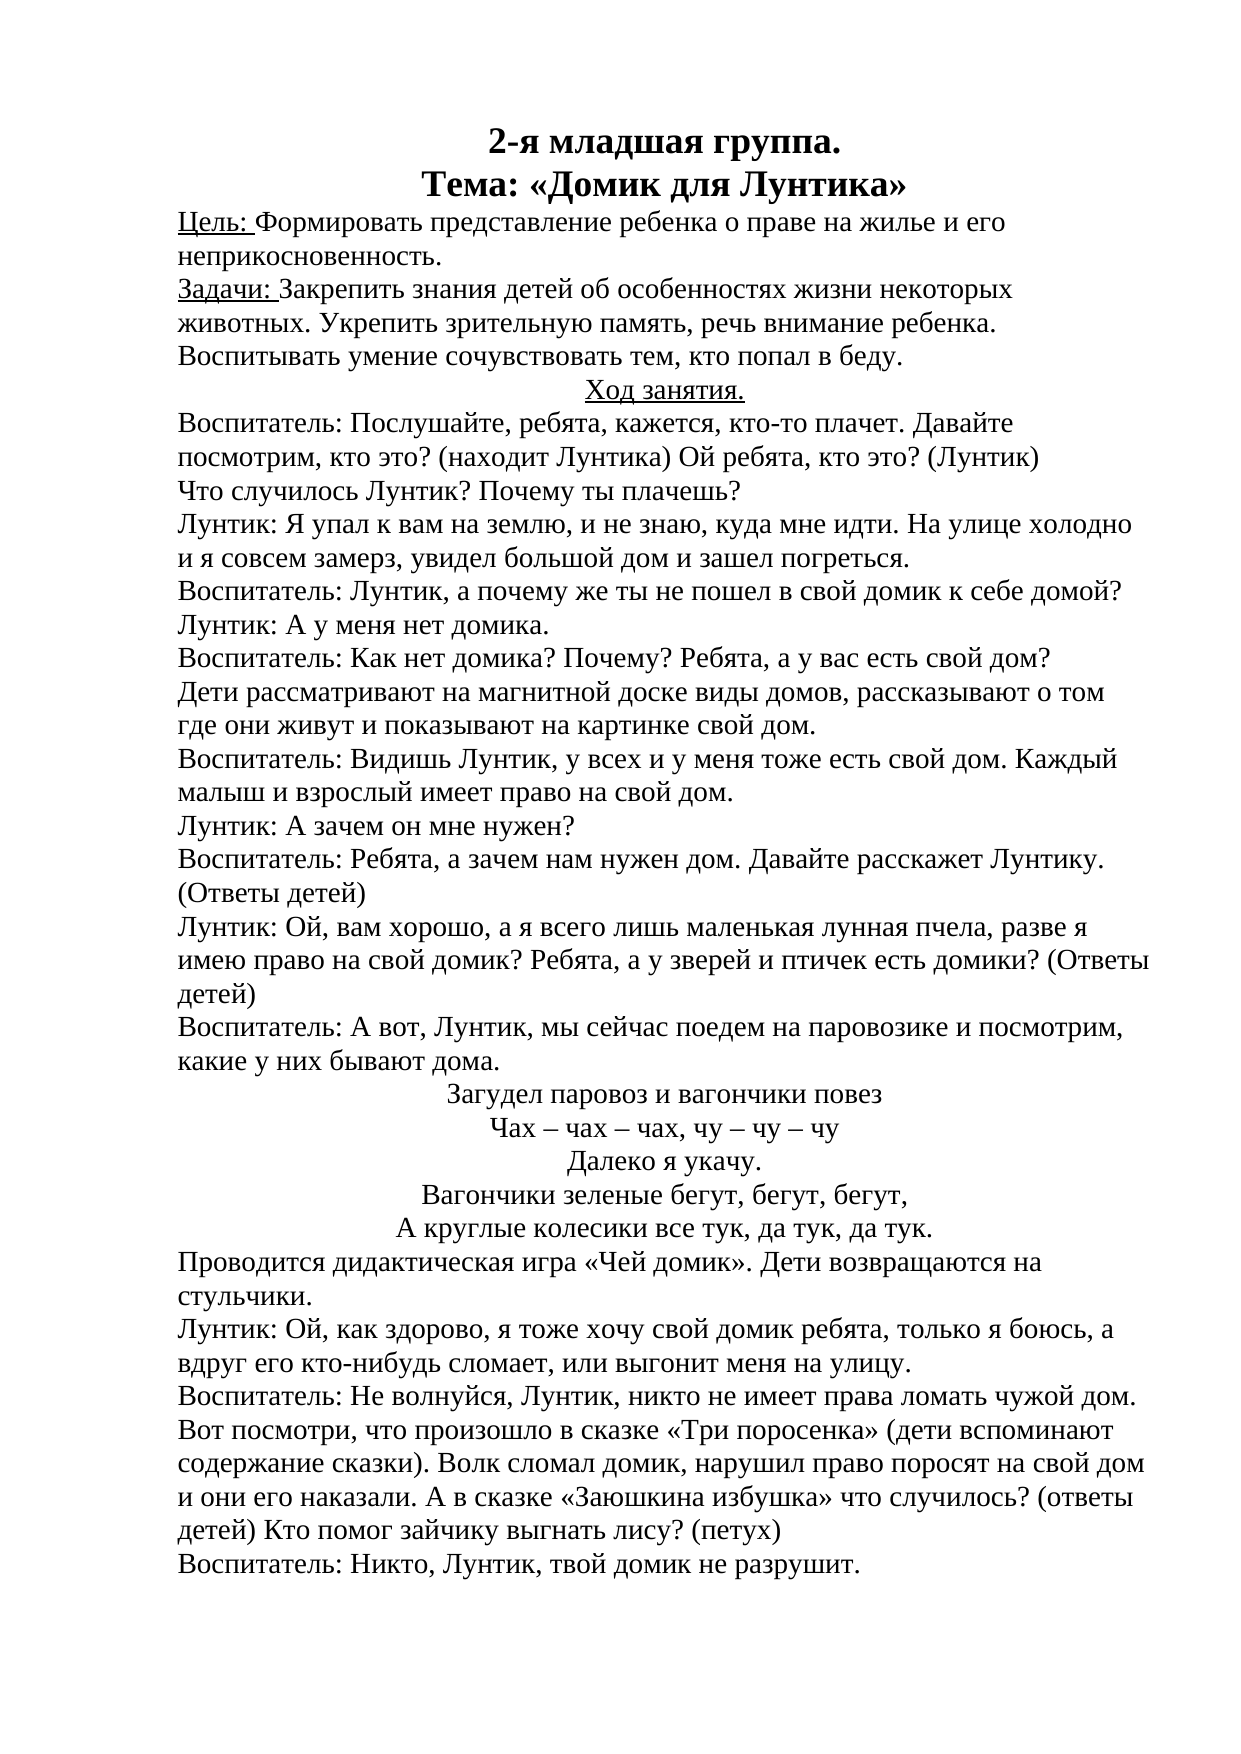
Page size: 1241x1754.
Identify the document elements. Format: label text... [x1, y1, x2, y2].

text Что случилось Лунтик? Почему ты плачешь? [177, 473, 1152, 506]
text Воспитатель: Лунтик, а почему же ты не пошел в свой домик к себе домой? [177, 573, 1152, 607]
text Чах – чах – чах, чу – чу – чу [177, 1110, 1152, 1143]
text Цель: Формировать представление ребенка о праве на жилье и его неприкосновенность. [177, 204, 1152, 271]
text Тема: «Домик для Лунтика» [177, 161, 1152, 204]
text Воспитатель: Как нет домика? Почему? Ребята, а у вас есть свой дом? [177, 640, 1152, 674]
text А круглые колесики все тук, да тук, да тук. [177, 1211, 1152, 1244]
text Воспитатель: Не волнуйся, Лунтик, никто не имеет права ломать чужой дом. Вот посмотри, что произошло в сказке «Три поросенка» (дети вспоминают содержание сказки). Волк сломал домик, нарушил право поросят на свой дом и они его наказали. А в сказке «Заюшкина избушка» что случилось? (ответы детей) Кто помог зайчику выгнать лису? (петух) [177, 1378, 1152, 1546]
text Лунтик: Ой, как здорово, я тоже хочу свой домик ребята, только я боюсь, а вдруг его кто-нибудь сломает, или выгонит меня на улицу. [177, 1311, 1152, 1378]
text Воспитатель: А вот, Лунтик, мы сейчас поедем на паровозике и посмотрим, какие у них бывают дома. [177, 1009, 1152, 1076]
text Дети рассматривают на магнитной доске виды домов, рассказывают о том где они живут и показывают на картинке свой дом. [177, 674, 1152, 741]
text 2-я младшая группа. [177, 118, 1152, 161]
text Лунтик: А зачем он мне нужен? [177, 808, 1152, 842]
text Лунтик: Я упал к вам на землю, и не знаю, куда мне идти. На улице холодно и я совсем замерз, увидел большой дом и зашел погреться. [177, 506, 1152, 573]
text Воспитатель: Видишь Лунтик, у всех и у меня тоже есть свой дом. Каждый малыш и взрослый имеет право на свой дом. [177, 741, 1152, 808]
text Лунтик: Ой, вам хорошо, а я всего лишь маленькая лунная пчела, разве я имею право на свой домик? Ребята, а у зверей и птичек есть домики? (Ответы детей) [177, 909, 1152, 1009]
text Вагончики зеленые бегут, бегут, бегут, [177, 1177, 1152, 1211]
text Далеко я укачу. [177, 1143, 1152, 1177]
text Воспитатель: Никто, Лунтик, твой домик не разрушит. [177, 1546, 1152, 1579]
text Задачи: Закрепить знания детей об особенностях жизни некоторых животных. Укрепить зрительную память, речь внимание ребенка. Воспитывать умение сочувствовать тем, кто попал в беду. [177, 271, 1152, 372]
text Воспитатель: Послушайте, ребята, кажется, кто-то плачет. Давайте посмотрим, кто это? (находит Лунтика) Ой ребята, кто это? (Лунтик) [177, 406, 1152, 473]
text Проводится дидактическая игра «Чей домик». Дети возвращаются на стульчики. [177, 1244, 1152, 1311]
text Лунтик: А у меня нет домика. [177, 607, 1152, 640]
text Загудел паровоз и вагончики повез [177, 1076, 1152, 1110]
text Ход занятия. [177, 372, 1152, 406]
text Воспитатель: Ребята, а зачем нам нужен дом. Давайте расскажет Лунтику. (Ответы детей) [177, 842, 1152, 909]
